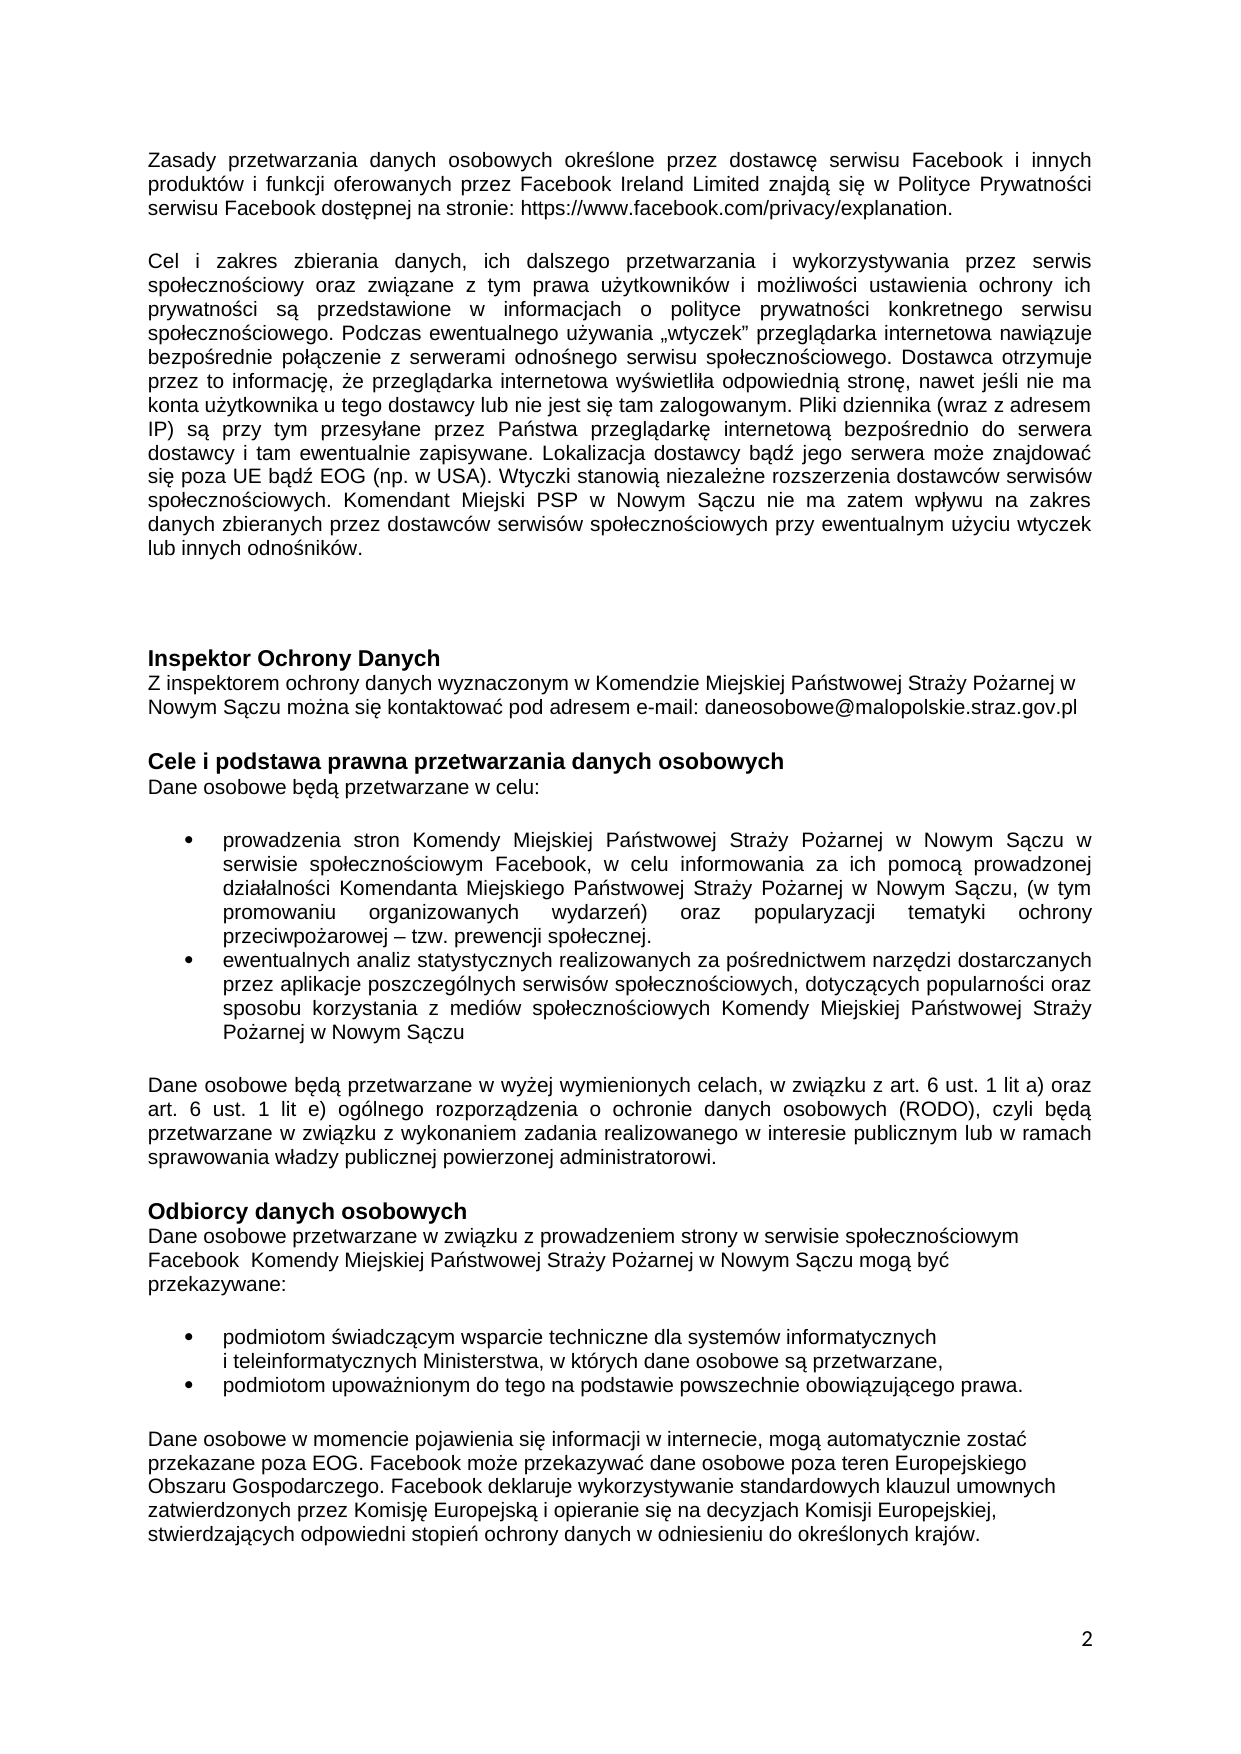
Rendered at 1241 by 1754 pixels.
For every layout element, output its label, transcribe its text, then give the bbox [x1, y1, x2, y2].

list podmiotom upoważnionym do tego na podstawie powszechnie obowiązującego prawa. [185, 1373, 1093, 1397]
text Dane osobowe będą przetwarzane w wyżej wymienionych celach, w związku z art. 6 ust. 1 lit a) oraz art. 6 ust. 1 lit e) ogólnego rozporządzenia o ochronie danych osobowych (RODO), czyli będą przetwarzane w związku z wykonaniem zadania realizowanego w interesie publicznym lub w ramach sprawowania władzy publicznej powierzonej administratorowi. [148, 1073, 1093, 1168]
text Dane osobowe w momencie pojawienia się informacji w internecie, mogą automatycznie zostać przekazane poza EOG. Facebook może przekazywać dane osobowe poza teren Europejskiego Obszaru Gospodarczego. Facebook deklaruje wykorzystywanie standardowych klauzul umownych zatwierdzonych przez Komisję Europejską i opieranie się na decyzjach Komisji Europejskiej, stwierdzających odpowiedni stopień ochrony danych w odniesieniu do określonych krajów. [148, 1426, 1093, 1546]
list prowadzenia stron Komendy Miejskiej Państwowej Straży Pożarnej w Nowym Sączu w serwisie społecznościowym Facebook, w celu informowania za ich pomocą prowadzonej działalności Komendanta Miejskiego Państwowej Straży Pożarnej w Nowym Sączu, (w tym promowaniu organizowanych wydarzeń) oraz popularyzacji tematyki ochrony przeciwpożarowej – tzw. prewencji społecznej. [185, 828, 1093, 948]
text Inspektor Ochrony Danych Z inspektorem ochrony danych wyznaczonym w Komendzie Miejskiej Państwowej Straży Pożarnej w Nowym Sączu można się kontaktować pod adresem e-mail: daneosobowe@malopolskie.straz.gov.pl [148, 645, 1093, 719]
text Cel i zakres zbierania danych, ich dalszego przetwarzania i wykorzystywania przez serwis społecznościowy oraz związane z tym prawa użytkowników i możliwości ustawienia ochrony ich prywatności są przedstawione w informacjach o polityce prywatności konkretnego serwisu społecznościowego. Podczas ewentualnego używania „wtyczek” przeglądarka internetowa nawiązuje bezpośrednie połączenie z serwerami odnośnego serwisu społecznościowego. Dostawca otrzymuje przez to informację, że przeglądarka internetowa wyświetliła odpowiednią stronę, nawet jeśli nie ma konta użytkownika u tego dostawcy lub nie jest się tam zalogowanym. Pliki dziennika (wraz z adresem IP) są przy tym przesyłane przez Państwa przeglądarkę internetową bezpośrednio do serwera dostawcy i tam ewentualnie zapisywane. Lokalizacja dostawcy bądź jego serwera może znajdować się poza UE bądź EOG (np. w USA). Wtyczki stanowią niezależne rozszerzenia dostawców serwisów społecznościowych. Komendant Miejski PSP w Nowym Sączu nie ma zatem wpływu na zakres danych zbieranych przez dostawców serwisów społecznościowych przy ewentualnym użyciu wtyczek lub innych odnośników. [148, 249, 1093, 560]
list podmiotom świadczącym wsparcie techniczne dla systemów informatycznych i teleinformatycznych Ministerstwa, w których dane osobowe są przetwarzane, [185, 1325, 1093, 1373]
text Odbiorcy danych osobowych Dane osobowe przetwarzane w związku z prowadzeniem strony w serwisie społecznościowym Facebook Komendy Miejskiej Państwowej Straży Pożarnej w Nowym Sączu mogą być przekazywane: [148, 1198, 1093, 1296]
list ewentualnych analiz statystycznych realizowanych za pośrednictwem narzędzi dostarczanych przez aplikacje poszczególnych serwisów społecznościowych, dotyczących popularności oraz sposobu korzystania z mediów społecznościowych Komendy Miejskiej Państwowej Straży Pożarnej w Nowym Sączu [185, 948, 1093, 1043]
text Zasady przetwarzania danych osobowych określone przez dostawcę serwisu Facebook i innych produktów i funkcji oferowanych przez Facebook Ireland Limited znajdą się w Polityce Prywatności serwisu Facebook dostępnej na stronie: https://www.facebook.com/privacy/explanation. [148, 148, 1093, 219]
text Cele i podstawa prawna przetwarzania danych osobowych Dane osobowe będą przetwarzane w celu: [148, 748, 1093, 798]
